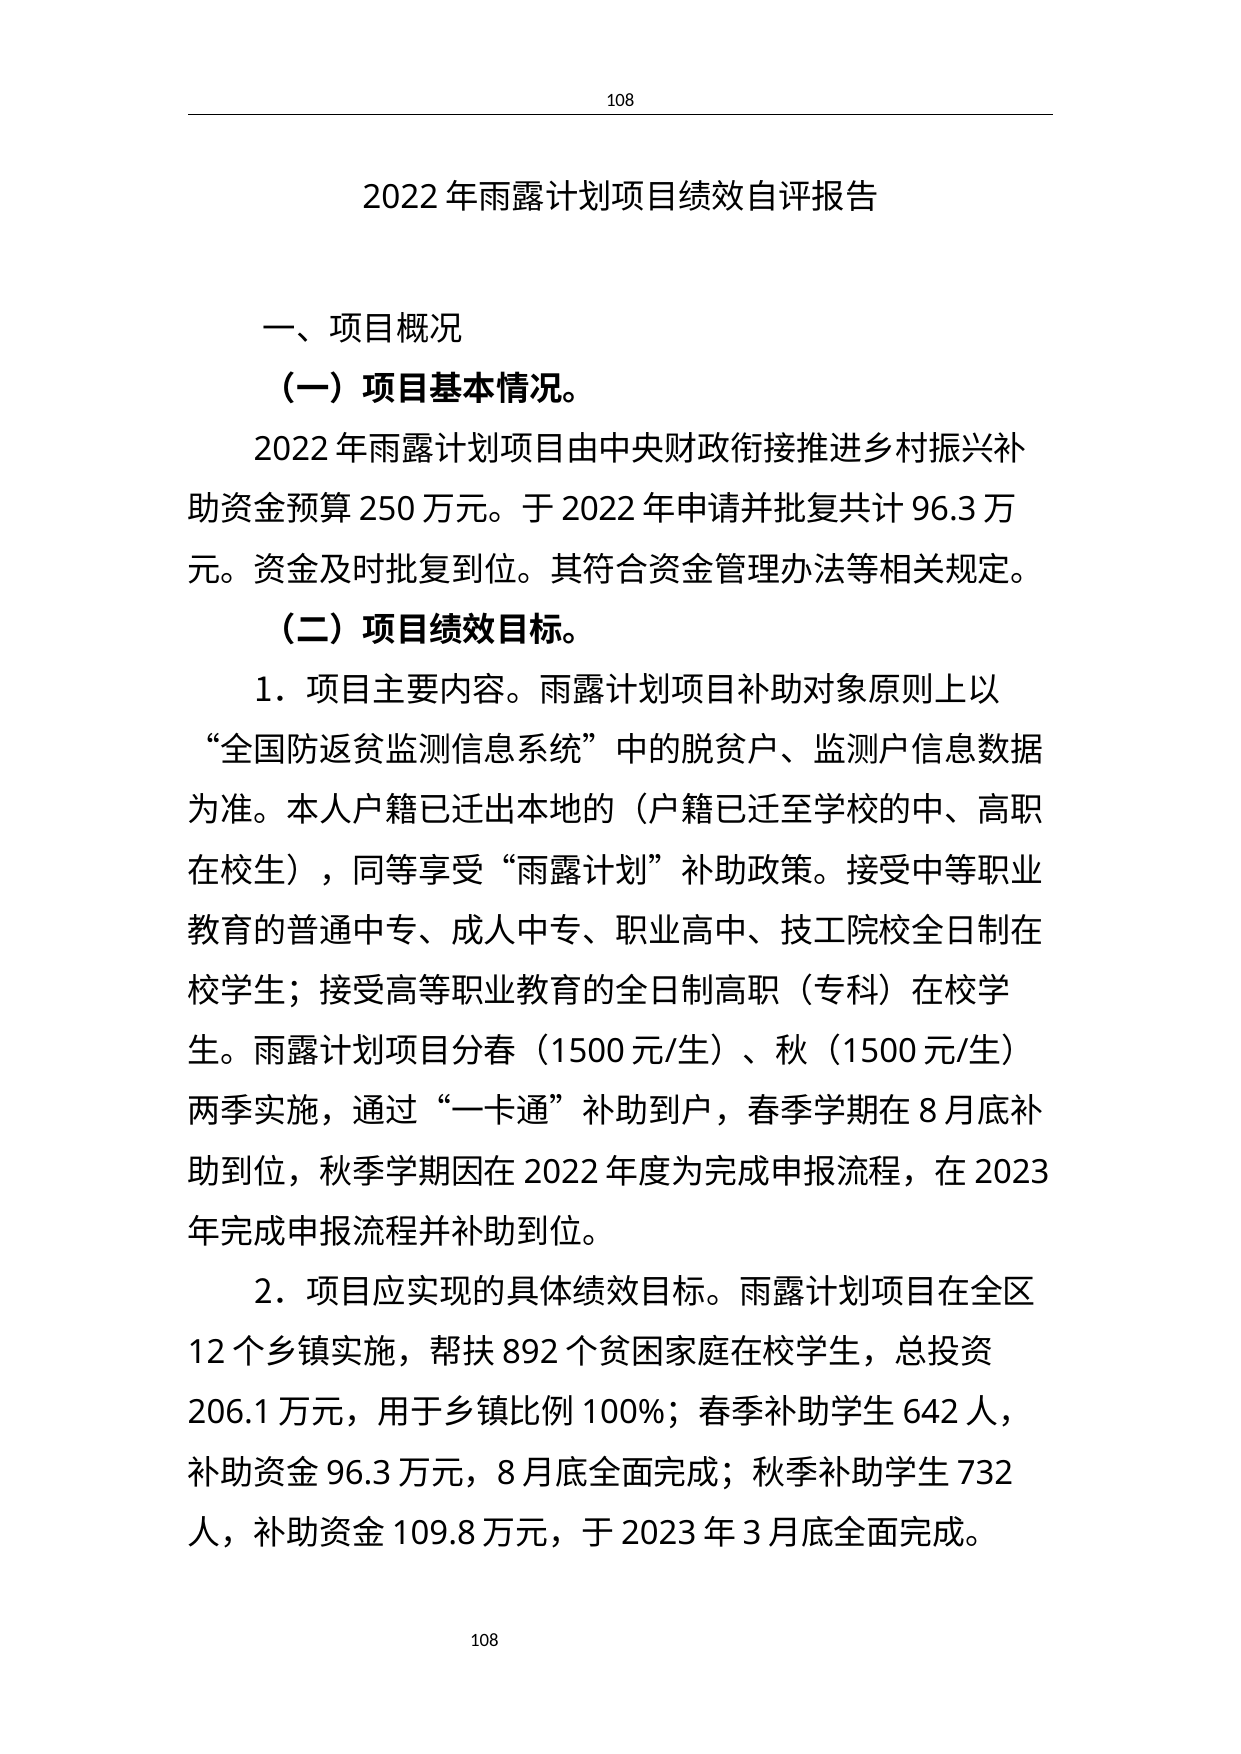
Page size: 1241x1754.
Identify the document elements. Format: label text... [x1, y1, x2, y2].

text （一）项目基本情况。 [187, 352, 1053, 412]
list 2022年雨露计划项目由中央财政衔接推进乡村振兴补助资金预算250万元。于2022年申请并批复共计96.3万元。资金及时批复到位。其符合资金管理办法等相关规定。 [187, 412, 1053, 593]
list 1．项目主要内容。雨露计划项目补助对象原则上以“全国防返贫监测信息系统”中的脱贫户、监测户信息数据为准。本人户籍已迁出本地的（户籍已迁至学校的中、高职在校生），同等享受“雨露计划”补助政策。接受中等职业教育的普通中专、成人中专、职业高中、技工院校全日制在校学生；接受高等职业教育的全日制高职（专科）在校学生。雨露计划项目分春（1500元/生）、秋（1500元/生）两季实施，通过“一卡通”补助到户，春季学期在8月底补助到位，秋季学期因在2022年度为完成申报流程，在2023年完成申报流程并补助到位。 [187, 653, 1053, 1255]
list 2．项目应实现的具体绩效目标。雨露计划项目在全区12个乡镇实施，帮扶892个贫困家庭在校学生，总投资206.1万元，用于乡镇比例100%；春季补助学生642人，补助资金96.3万元，8月底全面完成；秋季补助学生732人，补助资金109.8万元，于2023年3月底全面完成。 [187, 1255, 1053, 1556]
text 一、项目概况 [187, 292, 1053, 352]
text （二）项目绩效目标。 [187, 593, 1053, 653]
text 2022年雨露计划项目绩效自评报告 [187, 162, 1053, 227]
